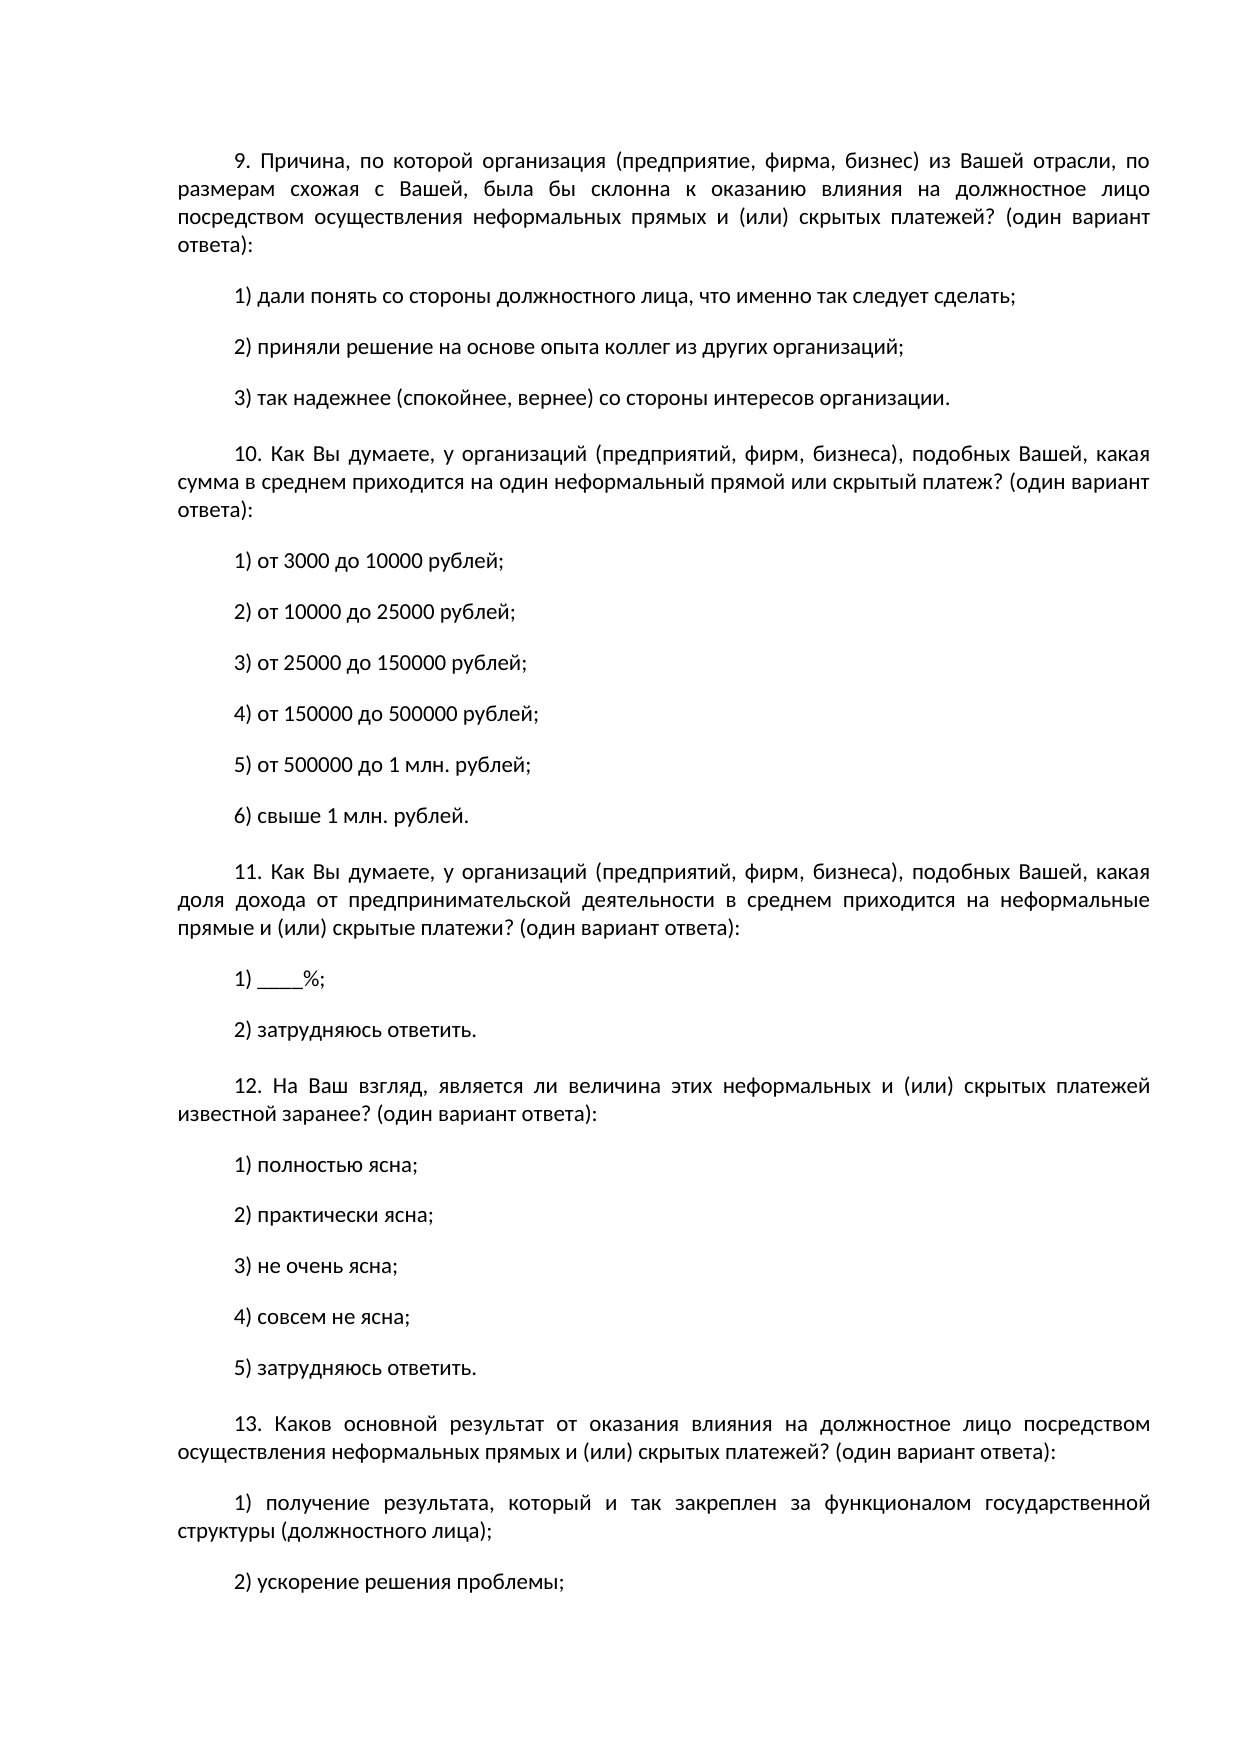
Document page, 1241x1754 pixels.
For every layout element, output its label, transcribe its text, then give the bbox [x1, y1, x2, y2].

text 9. Причина, по которой организация (предприятие, фирма, бизнес) из Вашей отрасли, по размерам схожая с Вашей, была бы склонна к оказанию влияния на должностное лицо посредством осуществления неформальных прямых и (или) скрытых платежей? (один вариант ответа): [177, 146, 1152, 258]
text 5) от 500000 до 1 млн. рублей; [177, 750, 1152, 778]
text 13. Каков основной результат от оказания влияния на должностное лицо посредством осуществления неформальных прямых и (или) скрытых платежей? (один вариант ответа): [177, 1409, 1152, 1466]
text 10. Как Вы думаете, у организаций (предприятий, фирм, бизнеса), подобных Вашей, какая сумма в среднем приходится на один неформальный прямой или скрытый платеж? (один вариант ответа): [177, 439, 1152, 523]
text 1) получение результата, который и так закреплен за функционалом государственной структуры (должностного лица); [177, 1488, 1152, 1544]
text 12. На Ваш взгляд, является ли величина этих неформальных и (или) скрытых платежей известной заранее? (один вариант ответа): [177, 1071, 1152, 1127]
text 2) затрудняюсь ответить. [177, 1015, 1152, 1043]
text 4) от 150000 до 500000 рублей; [177, 699, 1152, 727]
text 11. Как Вы думаете, у организаций (предприятий, фирм, бизнеса), подобных Вашей, какая доля дохода от предпринимательской деятельности в среднем приходится на неформальные прямые и (или) скрытые платежи? (один вариант ответа): [177, 857, 1152, 941]
text 2) ускорение решения проблемы; [177, 1567, 1152, 1595]
text 6) свыше 1 млн. рублей. [177, 801, 1152, 829]
text 1) дали понять со стороны должностного лица, что именно так следует сделать; [177, 281, 1152, 309]
text 4) совсем не ясна; [177, 1302, 1152, 1331]
text 1) от 3000 до 10000 рублей; [177, 546, 1152, 574]
text 1) полностью ясна; [177, 1150, 1152, 1178]
text 2) практически ясна; [177, 1201, 1152, 1229]
text 1) ____%; [177, 964, 1152, 992]
text 2) приняли решение на основе опыта коллег из других организаций; [177, 332, 1152, 360]
text 3) не очень ясна; [177, 1252, 1152, 1279]
text 3) так надежнее (спокойнее, вернее) со стороны интересов организации. [177, 383, 1152, 411]
text 2) от 10000 до 25000 рублей; [177, 597, 1152, 625]
text 5) затрудняюсь ответить. [177, 1353, 1152, 1381]
text 3) от 25000 до 150000 рублей; [177, 648, 1152, 676]
